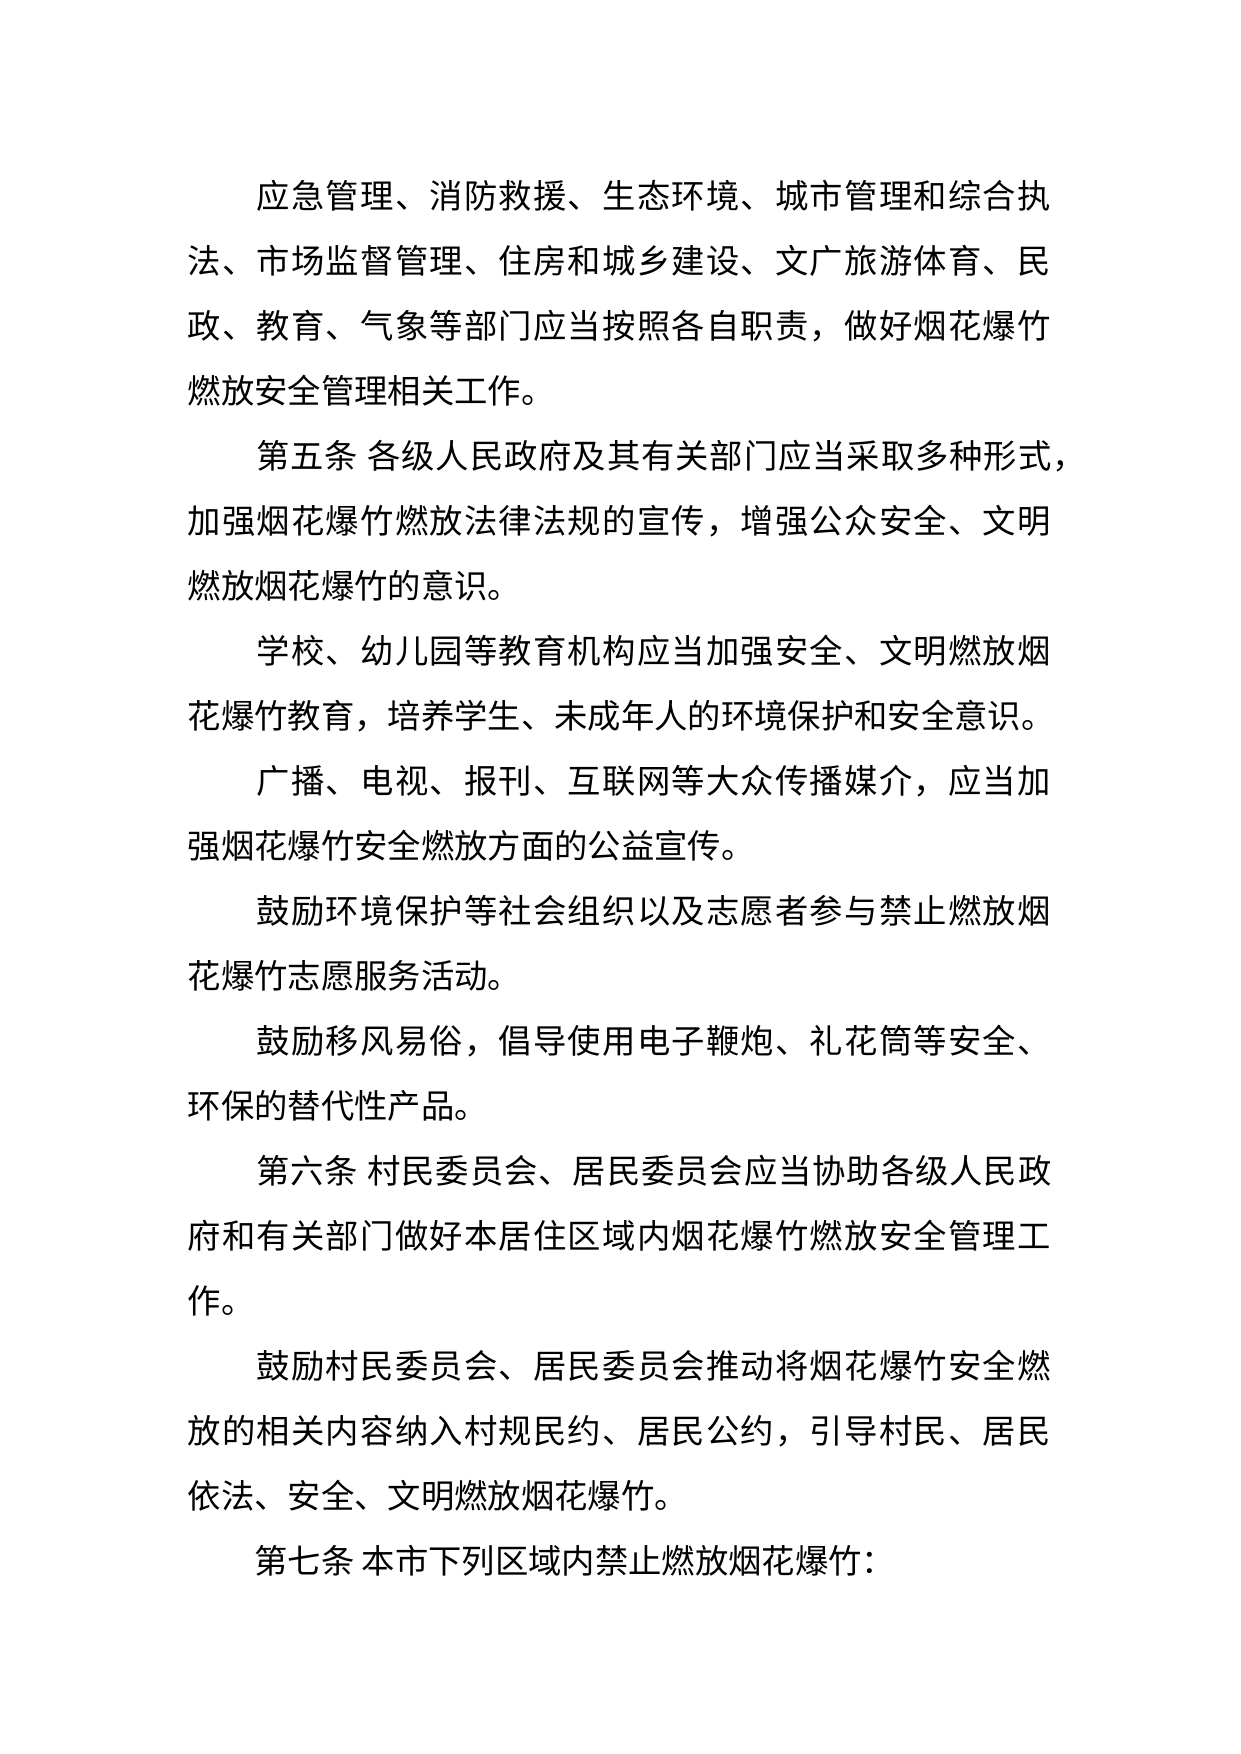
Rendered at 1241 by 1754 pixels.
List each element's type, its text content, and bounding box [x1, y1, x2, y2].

text 鼓励村民委员会、居民委员会推动将烟花爆竹安全燃放的相关内容纳入村规民约、居民公约，引导村民、居民依法、安全、文明燃放烟花爆竹。 [187, 1332, 1053, 1527]
text 第五条 各级人民政府及其有关部门应当采取多种形式，加强烟花爆竹燃放法律法规的宣传，增强公众安全、文明燃放烟花爆竹的意识。 [187, 422, 1053, 617]
text 第七条 本市下列区域内禁止燃放烟花爆竹： [187, 1527, 1053, 1592]
text 鼓励移风易俗，倡导使用电子鞭炮、礼花筒等安全、环保的替代性产品。 [187, 1007, 1053, 1137]
text 学校、幼儿园等教育机构应当加强安全、文明燃放烟花爆竹教育，培养学生、未成年人的环境保护和安全意识。 [187, 617, 1053, 747]
text 第六条 村民委员会、居民委员会应当协助各级人民政府和有关部门做好本居住区域内烟花爆竹燃放安全管理工作。 [187, 1137, 1053, 1332]
text 广播、电视、报刊、互联网等大众传播媒介，应当加强烟花爆竹安全燃放方面的公益宣传。 [187, 747, 1053, 877]
text 应急管理、消防救援、生态环境、城市管理和综合执法、市场监督管理、住房和城乡建设、文广旅游体育、民政、教育、气象等部门应当按照各自职责，做好烟花爆竹燃放安全管理相关工作。 [187, 162, 1053, 422]
text 鼓励环境保护等社会组织以及志愿者参与禁止燃放烟花爆竹志愿服务活动。 [187, 877, 1053, 1007]
